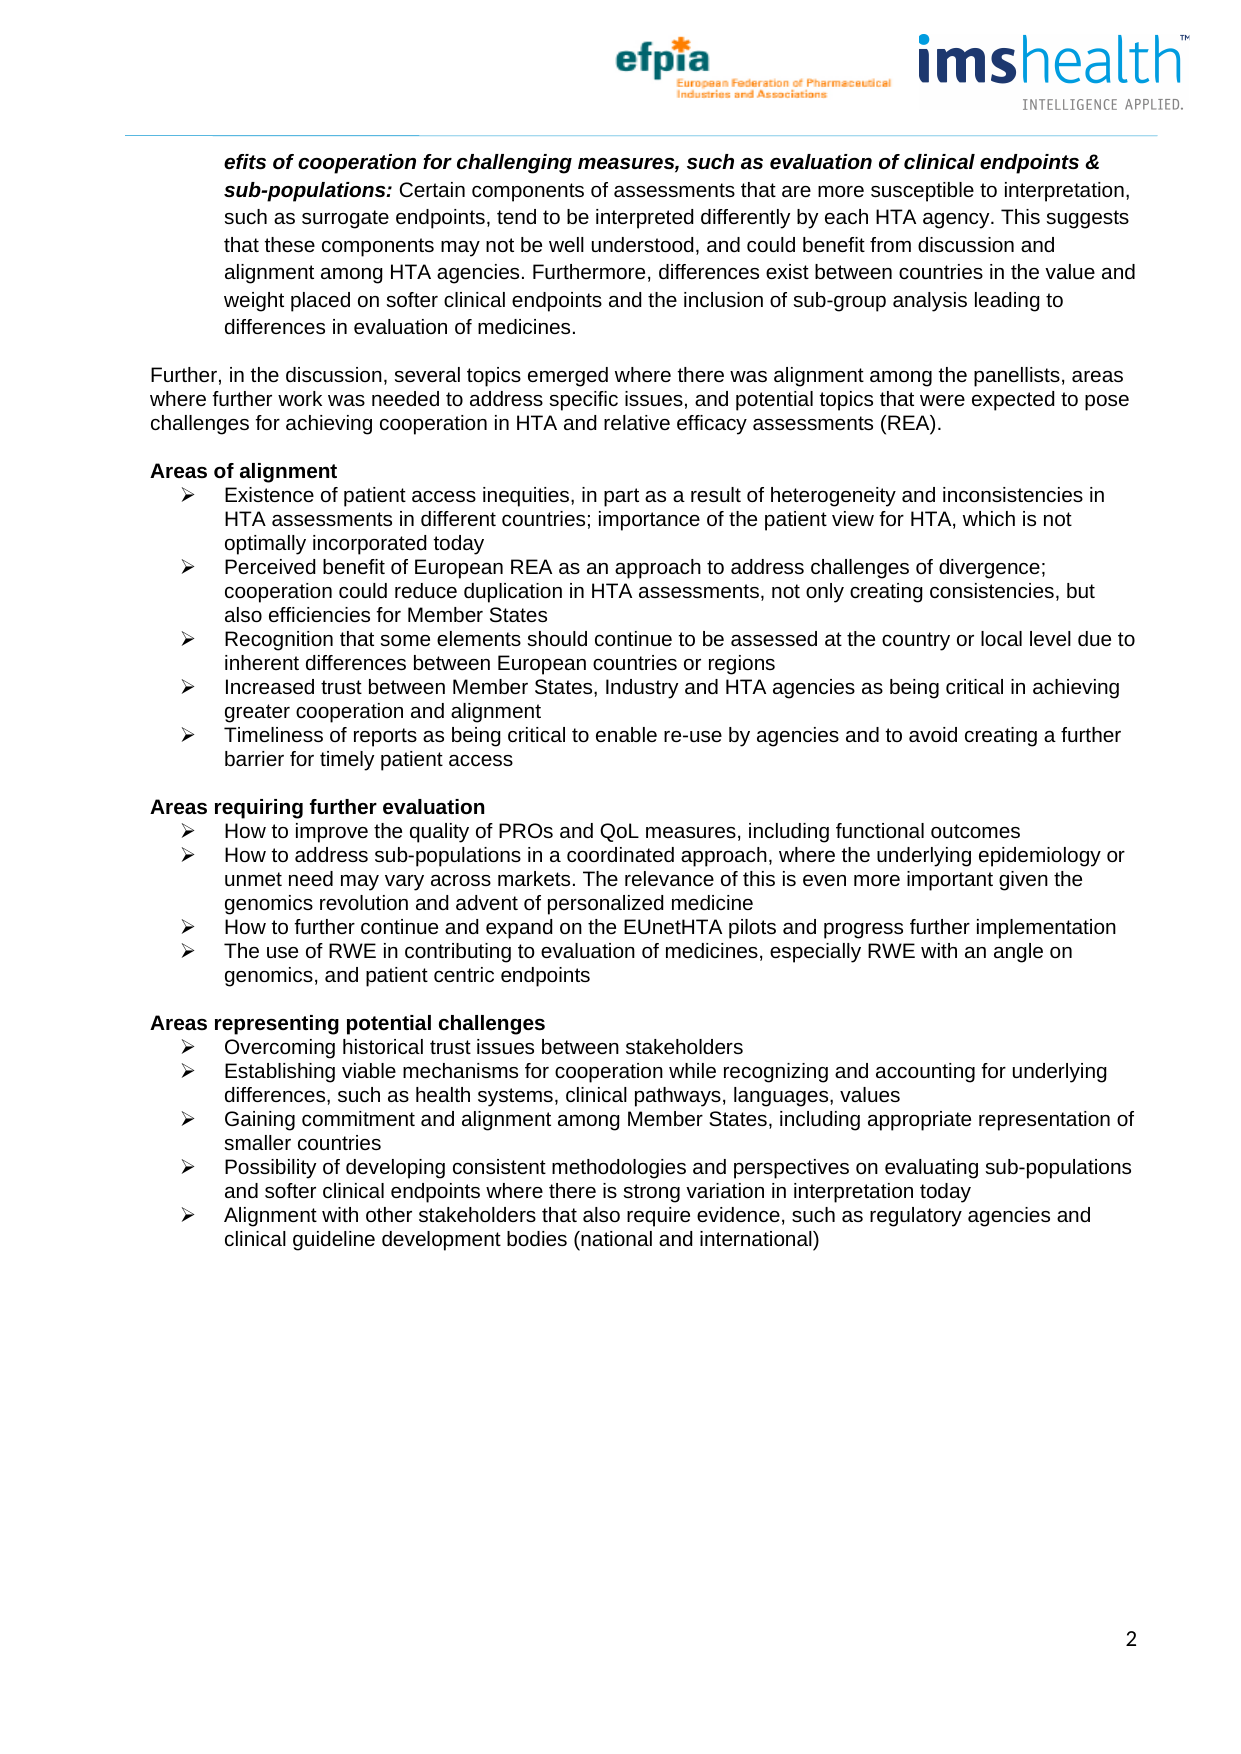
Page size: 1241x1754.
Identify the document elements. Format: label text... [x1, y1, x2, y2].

list How to improve the quality of PROs and QoL measures, including functional outcomes [179, 819, 1137, 843]
text Areas of alignment [150, 459, 1137, 483]
list Recognition that some elements should continue to be assessed at the country or local level due to inherent differences between European countries or regions [179, 627, 1137, 675]
list Establishing viable mechanisms for cooperation while recognizing and accounting for underlying differences, such as health systems, clinical pathways, languages, values [179, 1059, 1137, 1107]
list Alignment with other stakeholders that also require evidence, such as regulatory agencies and clinical guideline development bodies (national and international) [179, 1203, 1137, 1251]
list Timeliness of reports as being critical to enable re-use by agencies and to avoid creating a further barrier for timely patient access [179, 723, 1137, 771]
list How to further continue and expand on the EUnetHTA pilots and progress further implementation [179, 915, 1137, 939]
text Areas requiring further evaluation [150, 795, 1137, 819]
text Areas representing potential challenges [150, 1011, 1137, 1035]
list How to address sub-populations in a coordinated approach, where the underlying epidemiology or unmet need may vary across markets. The relevance of this is even more important given the genomics revolution and advent of personalized medicine [179, 843, 1137, 915]
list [194, 150, 1137, 339]
list Overcoming historical trust issues between stakeholders [179, 1035, 1137, 1059]
list Increased trust between Member States, Industry and HTA agencies as being critical in achieving greater cooperation and alignment [179, 675, 1137, 723]
list Gaining commitment and alignment among Member States, including appropriate representation of smaller countries [179, 1107, 1137, 1155]
list Possibility of developing consistent methodologies and perspectives on evaluating sub-populations and softer clinical endpoints where there is strong variation in interpretation today [179, 1155, 1137, 1203]
text Further, in the discussion, several topics emerged where there was alignment among the panellists, areas where further work was needed to address specific issues, and potential topics that were expected to pose challenges for achieving cooperation in HTA and relative efficacy assessments (REA). [150, 363, 1137, 435]
list Perceived benefit of European REA as an approach to address challenges of divergence; cooperation could reduce duplication in HTA assessments, not only creating consistencies, but also efficiencies for Member States [179, 555, 1137, 627]
list Existence of patient access inequities, in part as a result of heterogeneity and inconsistencies in HTA assessments in different countries; importance of the patient view for HTA, which is not optimally incorporated today [179, 483, 1137, 555]
list The use of RWE in contributing to evaluation of medicines, especially RWE with an angle on genomics, and patient centric endpoints [179, 939, 1137, 987]
picture [603, 15, 1190, 132]
